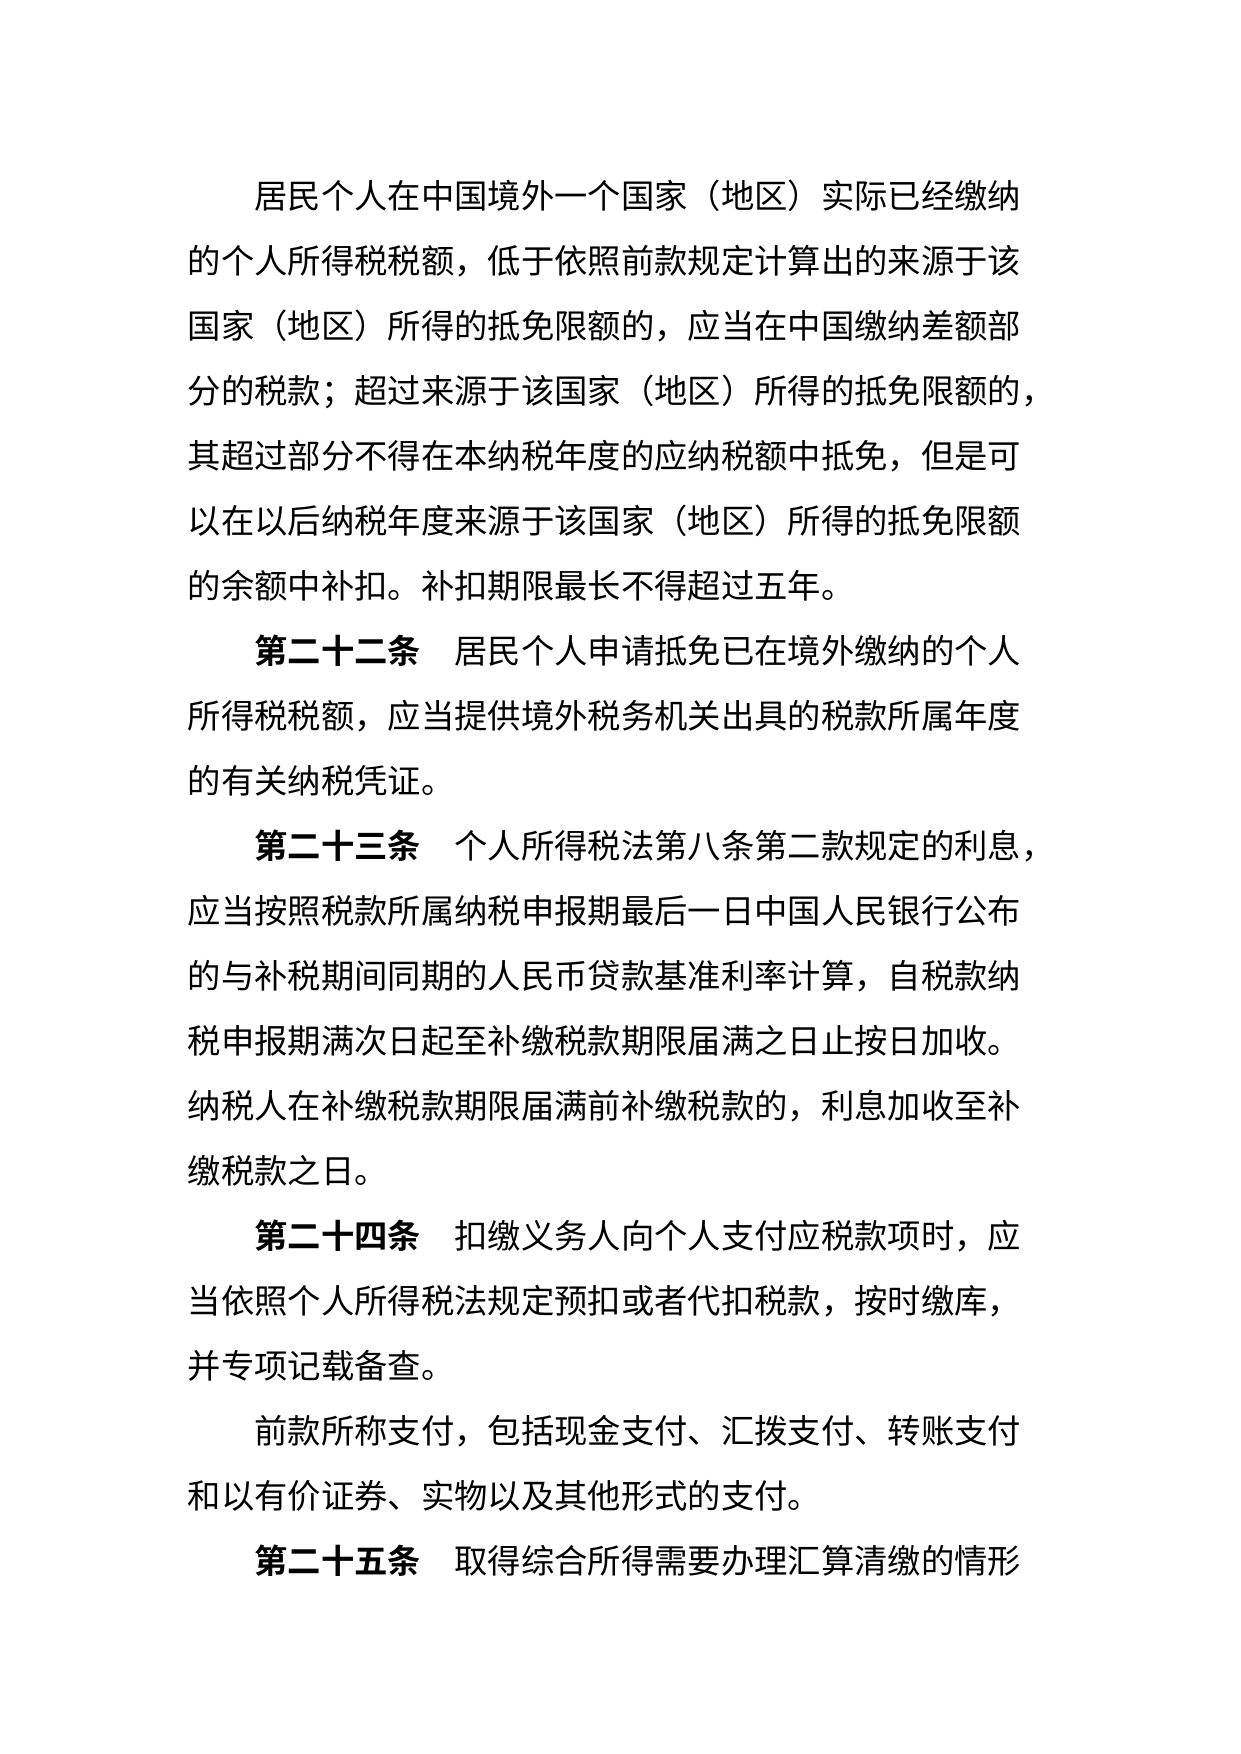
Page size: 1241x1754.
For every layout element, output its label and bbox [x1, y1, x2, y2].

text [187, 162, 1053, 1592]
